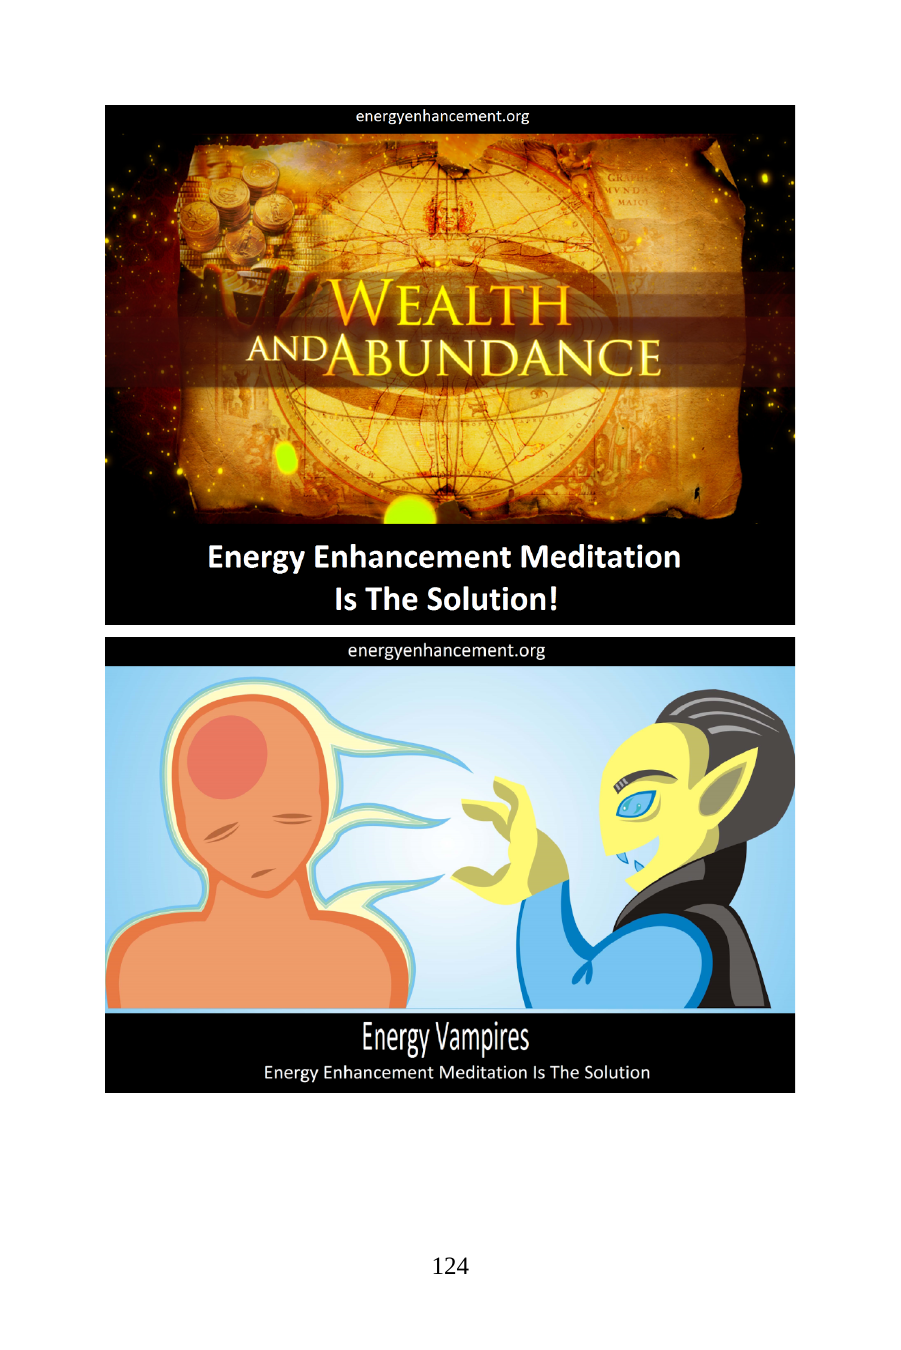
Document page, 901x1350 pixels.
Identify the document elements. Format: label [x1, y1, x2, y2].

picture [105, 637, 796, 1093]
picture [105, 105, 796, 625]
